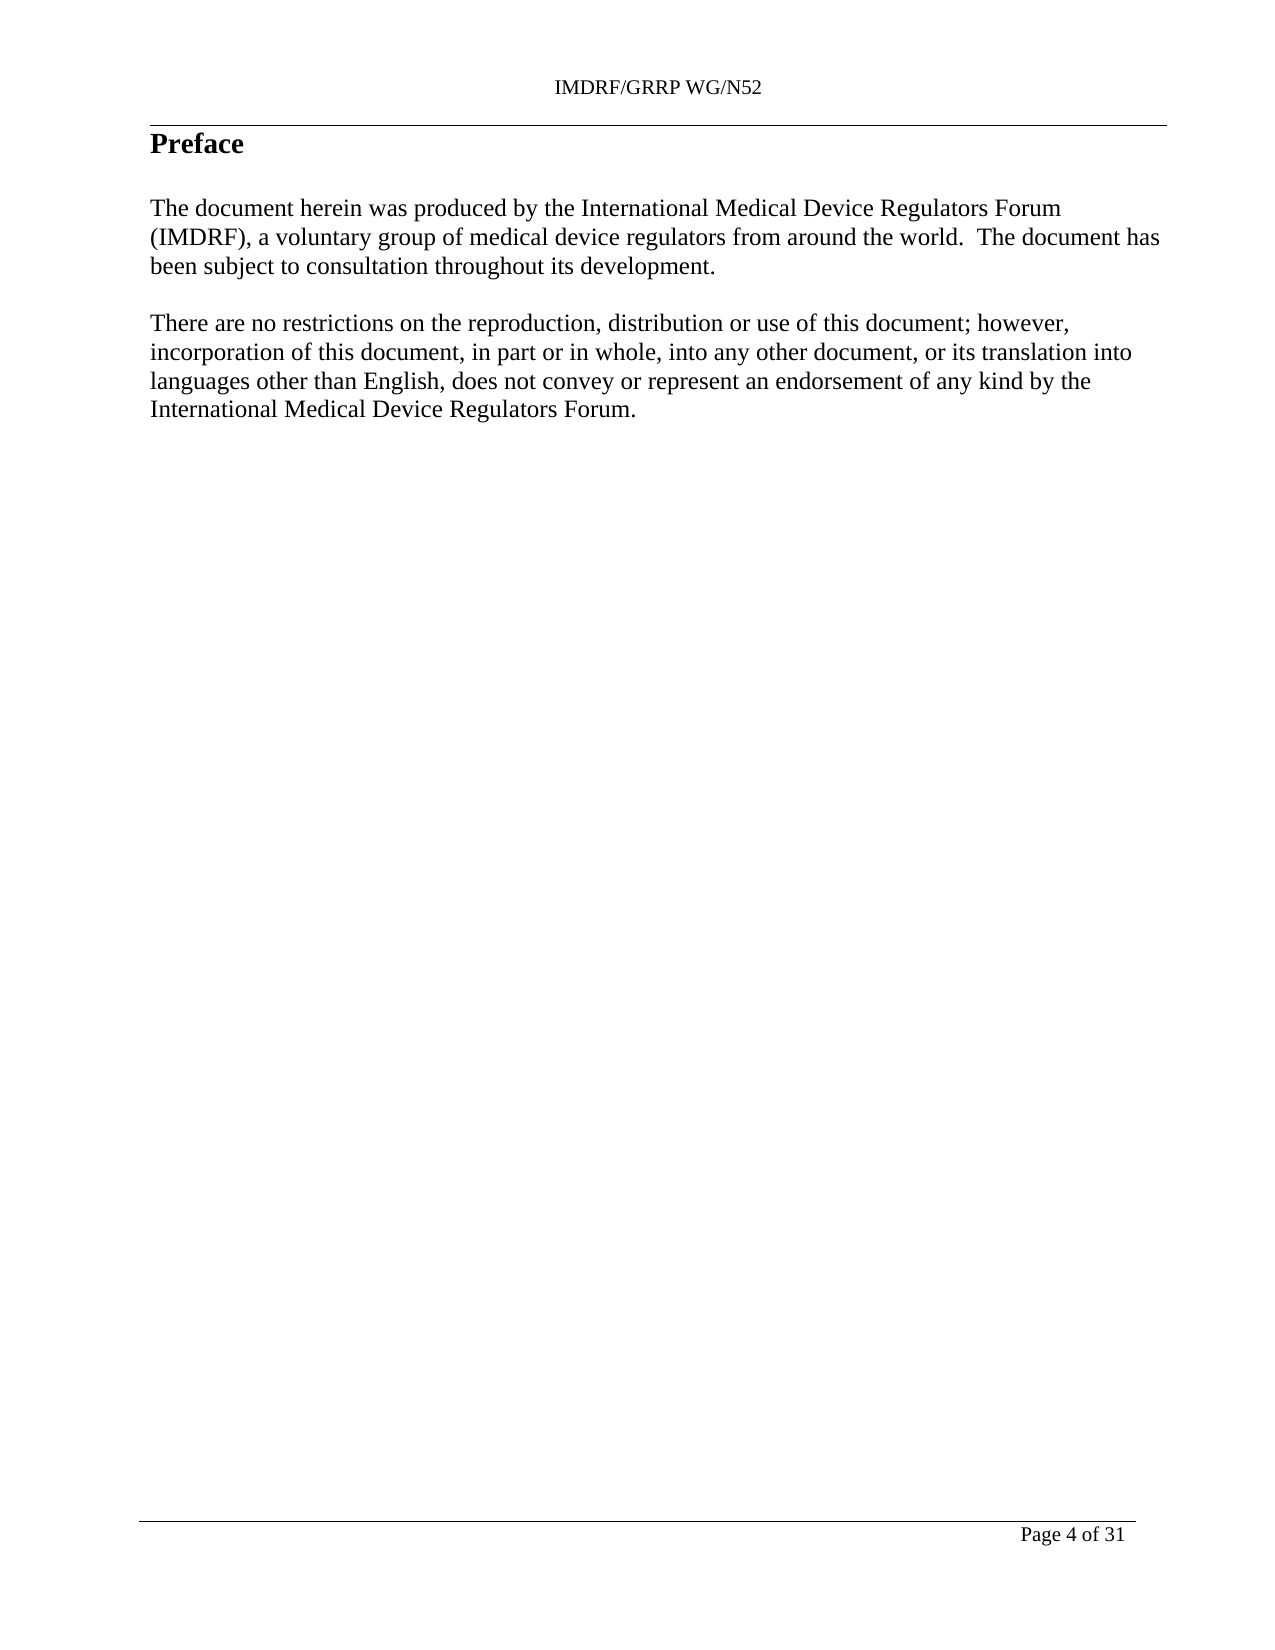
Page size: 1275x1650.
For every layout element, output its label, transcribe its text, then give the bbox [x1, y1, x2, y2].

text The document herein was produced by the International Medical Device Regulators Forum (IMDRF), a voluntary group of medical device regulators from around the world. The document has been subject to consultation throughout its development. [150, 193, 1167, 279]
subtitle Preface [150, 126, 1167, 160]
text There are no restrictions on the reproduction, distribution or use of this document; however, incorporation of this document, in part or in whole, into any other document, or its translation into languages other than English, does not convey or represent an endorsement of any kind by the International Medical Device Regulators Forum. [150, 308, 1167, 423]
